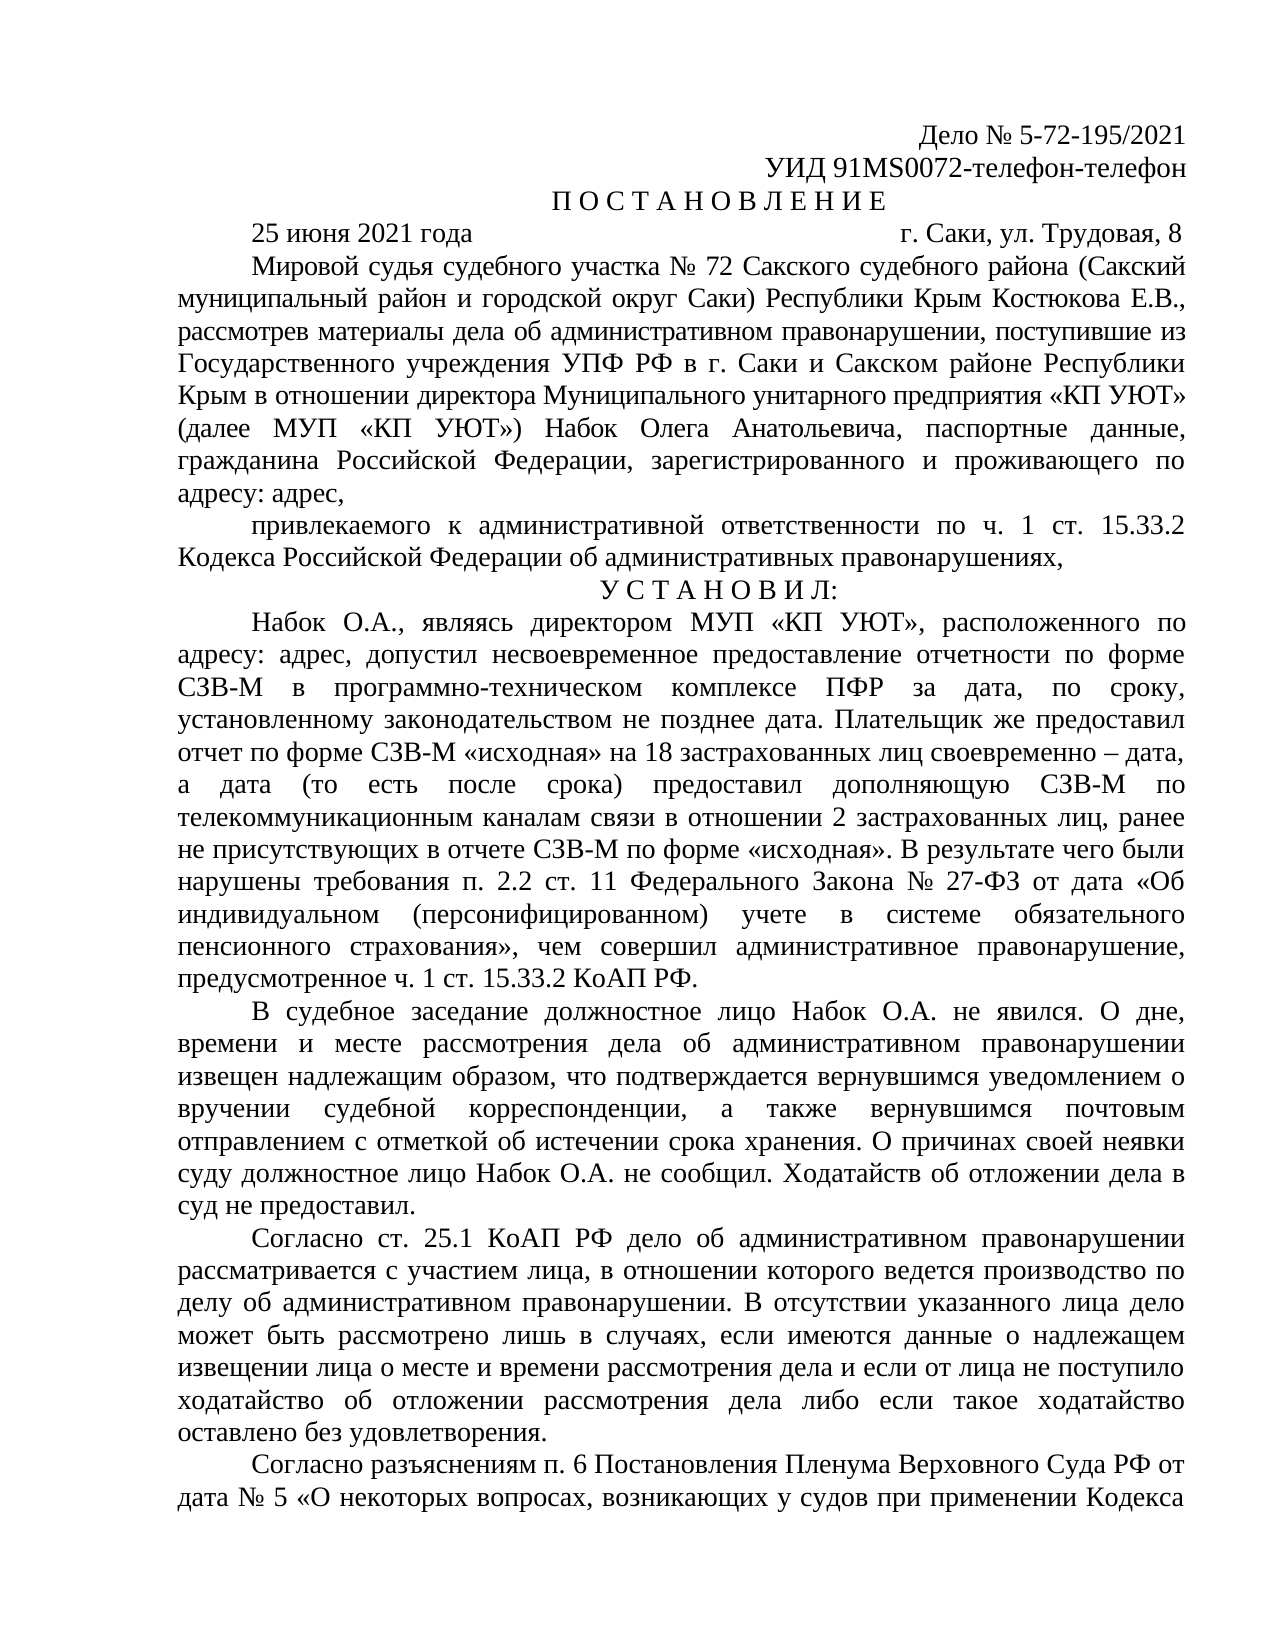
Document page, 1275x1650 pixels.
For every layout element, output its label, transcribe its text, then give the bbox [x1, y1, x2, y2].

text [177, 1447, 1186, 1512]
text УИД 91MS0072-телефон-телефон [177, 151, 1186, 184]
text У С Т А Н О В И Л: [177, 573, 1186, 605]
text 25 июня 2021 года г. Саки, ул. Трудовая, 8 [177, 216, 1186, 249]
text Набок О.А., являясь директором МУП «КП УЮТ», расположенного по адресу: адрес, допустил несвоевременное предоставление отчетности по форме СЗВ-М в программно-техническом комплексе ПФР за дата, по сроку, установленному законодательством не позднее дата. Плательщик же предоставил отчет по форме СЗВ-М «исходная» на 18 застрахованных лиц своевременно – дата, а дата (то есть после срока) предоставил дополняющую СЗВ-М по телекоммуникационным каналам связи в отношении 2 застрахованных лиц, ранее не присутствующих в отчете СЗВ-М по форме «исходная». В результате чего были нарушены требования п. 2.2 ст. 11 Федерального Закона № 27-ФЗ от дата «Об индивидуальном (персонифицированном) учете в системе обязательного пенсионного страхования», чем совершил административное правонарушение, предусмотренное ч. 1 ст. 15.33.2 КоАП РФ. [177, 605, 1186, 994]
text привлекаемого к административной ответственности по ч. 1 ст. 15.33.2 Кодекса Российской Федерации об административных правонарушениях, [177, 508, 1186, 573]
text Согласно ст. 25.1 КоАП РФ дело об административном правонарушении рассматривается с участием лица, в отношении которого ведется производство по делу об административном правонарушении. В отсутствии указанного лица дело может быть рассмотрено лишь в случаях, если имеются данные о надлежащем извещении лица о месте и времени рассмотрения дела и если от лица не поступило ходатайство об отложении рассмотрения дела либо если такое ходатайство оставлено без удовлетворения. [177, 1221, 1186, 1447]
text Мировой судья судебного участка № 72 Сакского судебного района (Сакский муниципальный район и городской округ Саки) Республики Крым Костюкова Е.В., рассмотрев материалы дела об административном правонарушении, поступившие из Государственного учреждения УПФ РФ в г. Саки и Сакском районе Республики Крым в отношении директора Муниципального унитарного предприятия «КП УЮТ» (далее МУП «КП УЮТ») Набок Олега Анатольевича, паспортные данные, гражданина Российской Федерации, зарегистрированного и проживающего по адресу: адрес, [177, 249, 1186, 508]
text П О С Т А Н О В Л Е Н И Е [177, 184, 1186, 216]
text В судебное заседание должностное лицо Набок О.А. не явился. О дне, времени и месте рассмотрения дела об административном правонарушении извещен надлежащим образом, что подтверждается вернувшимся уведомлением о вручении судебной корреспонденции, а также вернувшимся почтовым отправлением с отметкой об истечении срока хранения. О причинах своей неявки суду должностное лицо Набок О.А. не сообщил. Ходатайств об отложении дела в суд не предоставил. [177, 994, 1186, 1221]
text Дело № 5-72-195/2021 [177, 118, 1186, 151]
